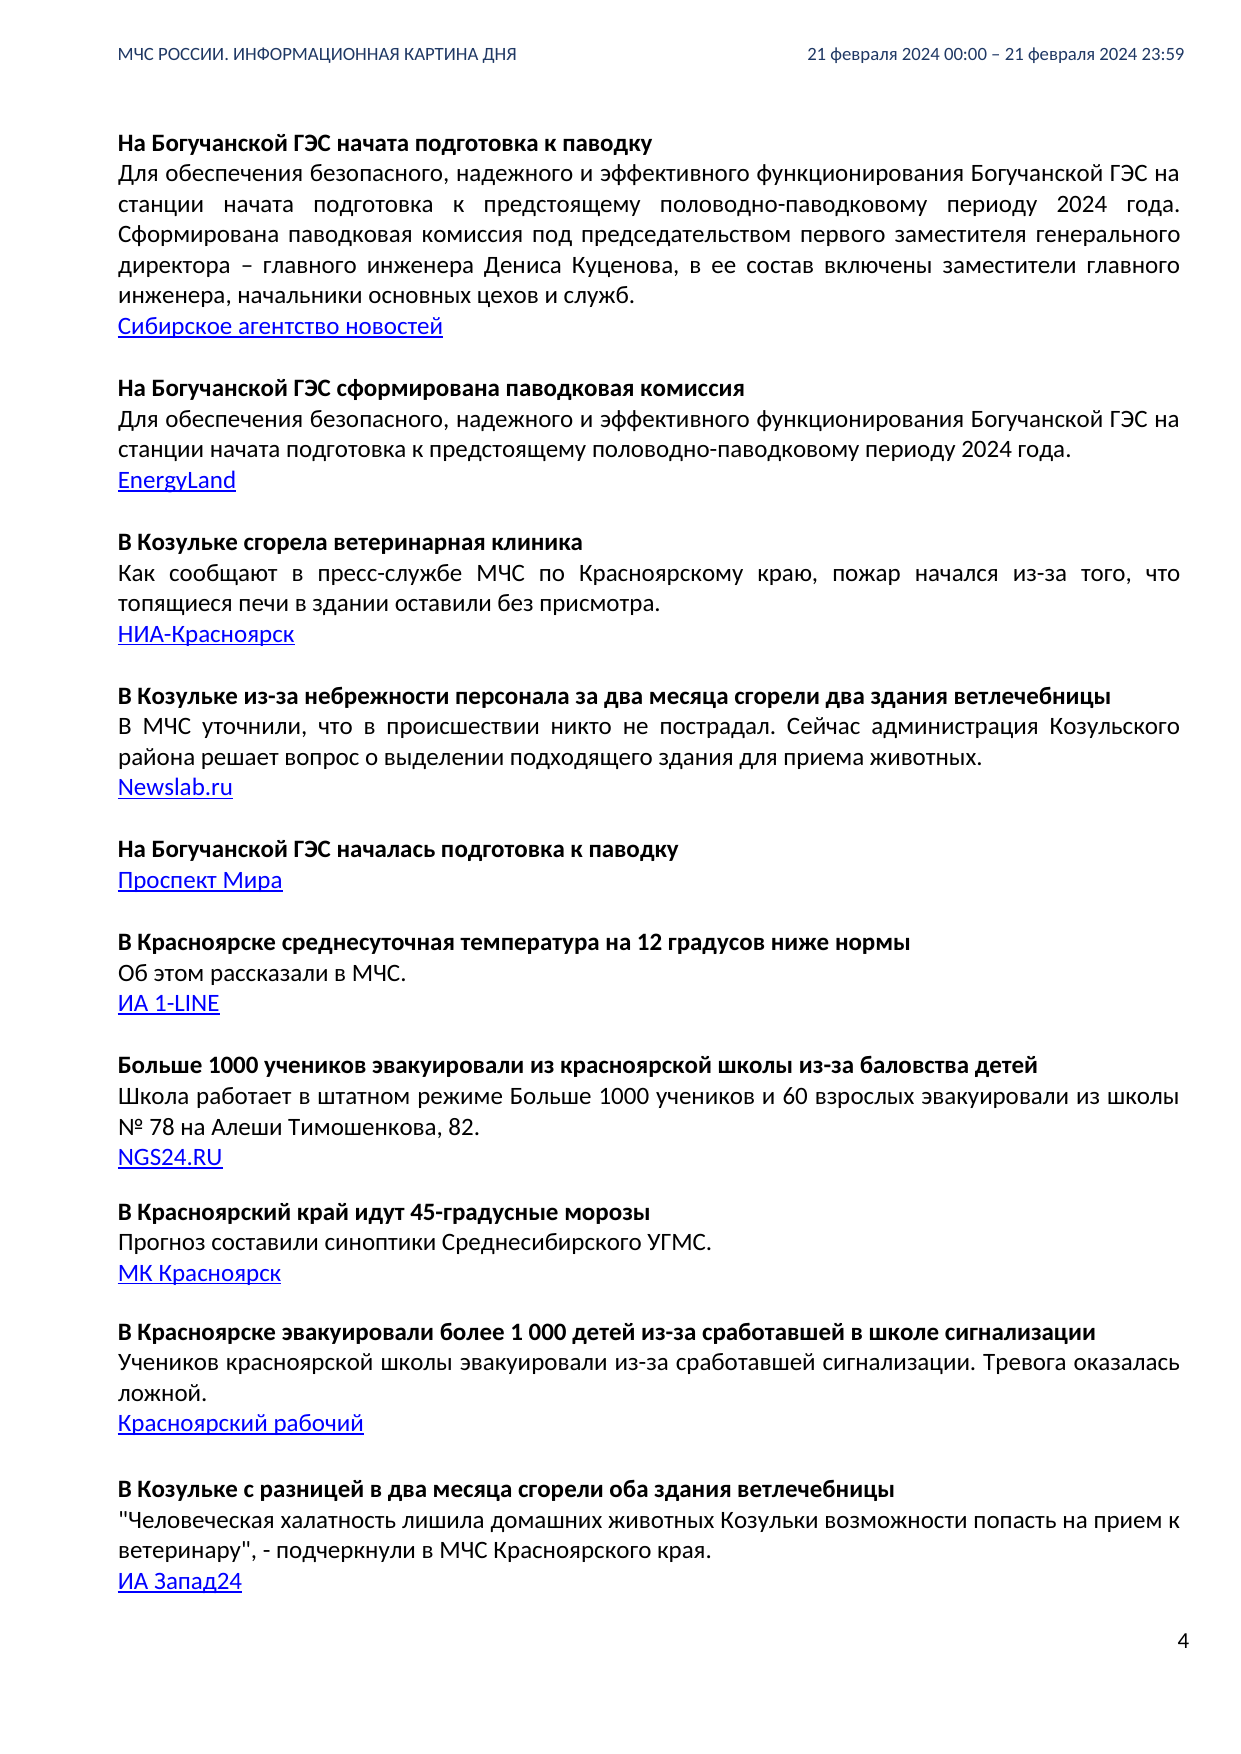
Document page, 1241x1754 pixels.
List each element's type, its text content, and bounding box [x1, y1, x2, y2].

text Учеников красноярской школы эвакуировали из-за сработавшей сигнализации. Тревога оказалась ложной. [118, 1346, 1181, 1407]
subtitle В Красноярске среднесуточная температура на 12 градусов ниже нормы [118, 926, 1183, 957]
text Для обеспечения безопасного, надежного и эффективного функционирования Богучанской ГЭС на станции начата подготовка к предстоящему половодно-паводковому периоду 2024 года. [118, 403, 1181, 464]
text Для обеспечения безопасного, надежного и эффективного функционирования Богучанской ГЭС на станции начата подготовка к предстоящему половодно-паводковому периоду 2024 года. Сформирована паводковая комиссия под председательством первого заместителя генерального директора – главного инженера Дениса Куценова, в ее состав включены заместители главного инженера, начальники основных цехов и служб. [118, 158, 1181, 310]
text NGS24.RU [118, 1141, 1183, 1172]
subtitle В Красноярский край идут 45-градусные морозы [118, 1196, 1183, 1226]
text Как сообщают в пресс-службе МЧС по Красноярскому краю, пожар начался из-за того, что топящиеся печи в здании оставили без присмотра. [118, 557, 1181, 618]
subtitle На Богучанской ГЭС начата подготовка к паводку [118, 127, 1183, 158]
text ИА Запад24 [118, 1565, 1183, 1596]
text Школа работает в штатном режиме Больше 1000 учеников и 60 взрослых эвакуировали из школы № 78 на Алеши Тимошенкова, 82. [118, 1080, 1181, 1141]
text "Человеческая халатность лишила домашних животных Козульки возможности попасть на прием к ветеринару", - подчеркнули в МЧС Красноярского края. [118, 1504, 1181, 1565]
text Проспект Мира [118, 864, 1183, 895]
text Прогноз составили синоптики Среднесибирского УГМС. [118, 1226, 1181, 1257]
text МК Красноярск [118, 1257, 1183, 1287]
text Красноярский рабочий [118, 1407, 1183, 1438]
text EnergyLand [118, 464, 1183, 494]
subtitle В Козульке сгорела ветеринарная клиника [118, 526, 1183, 557]
text Сибирское агентство новостей [118, 310, 1183, 341]
subtitle Больше 1000 учеников эвакуировали из красноярской школы из-за баловства детей [118, 1049, 1183, 1080]
text Об этом рассказали в МЧС. [118, 957, 1181, 987]
subtitle На Богучанской ГЭС сформирована паводковая комиссия [118, 372, 1183, 403]
text ИА 1-LINE [118, 987, 1183, 1018]
subtitle В Козульке из-за небрежности персонала за два месяца сгорели два здания ветлечебницы [118, 680, 1183, 710]
text НИА-Красноярск [118, 618, 1183, 648]
subtitle На Богучанской ГЭС началась подготовка к паводку [118, 834, 1183, 864]
text В МЧС уточнили, что в происшествии никто не пострадал. Сейчас администрация Козульского района решает вопрос о выделении подходящего здания для приема животных. [118, 710, 1181, 771]
subtitle В Козульке с разницей в два месяца сгорели оба здания ветлечебницы [118, 1474, 1183, 1504]
text Newslab.ru [118, 771, 1183, 802]
subtitle В Красноярске эвакуировали более 1 000 детей из-за сработавшей в школе сигнализации [118, 1316, 1183, 1346]
